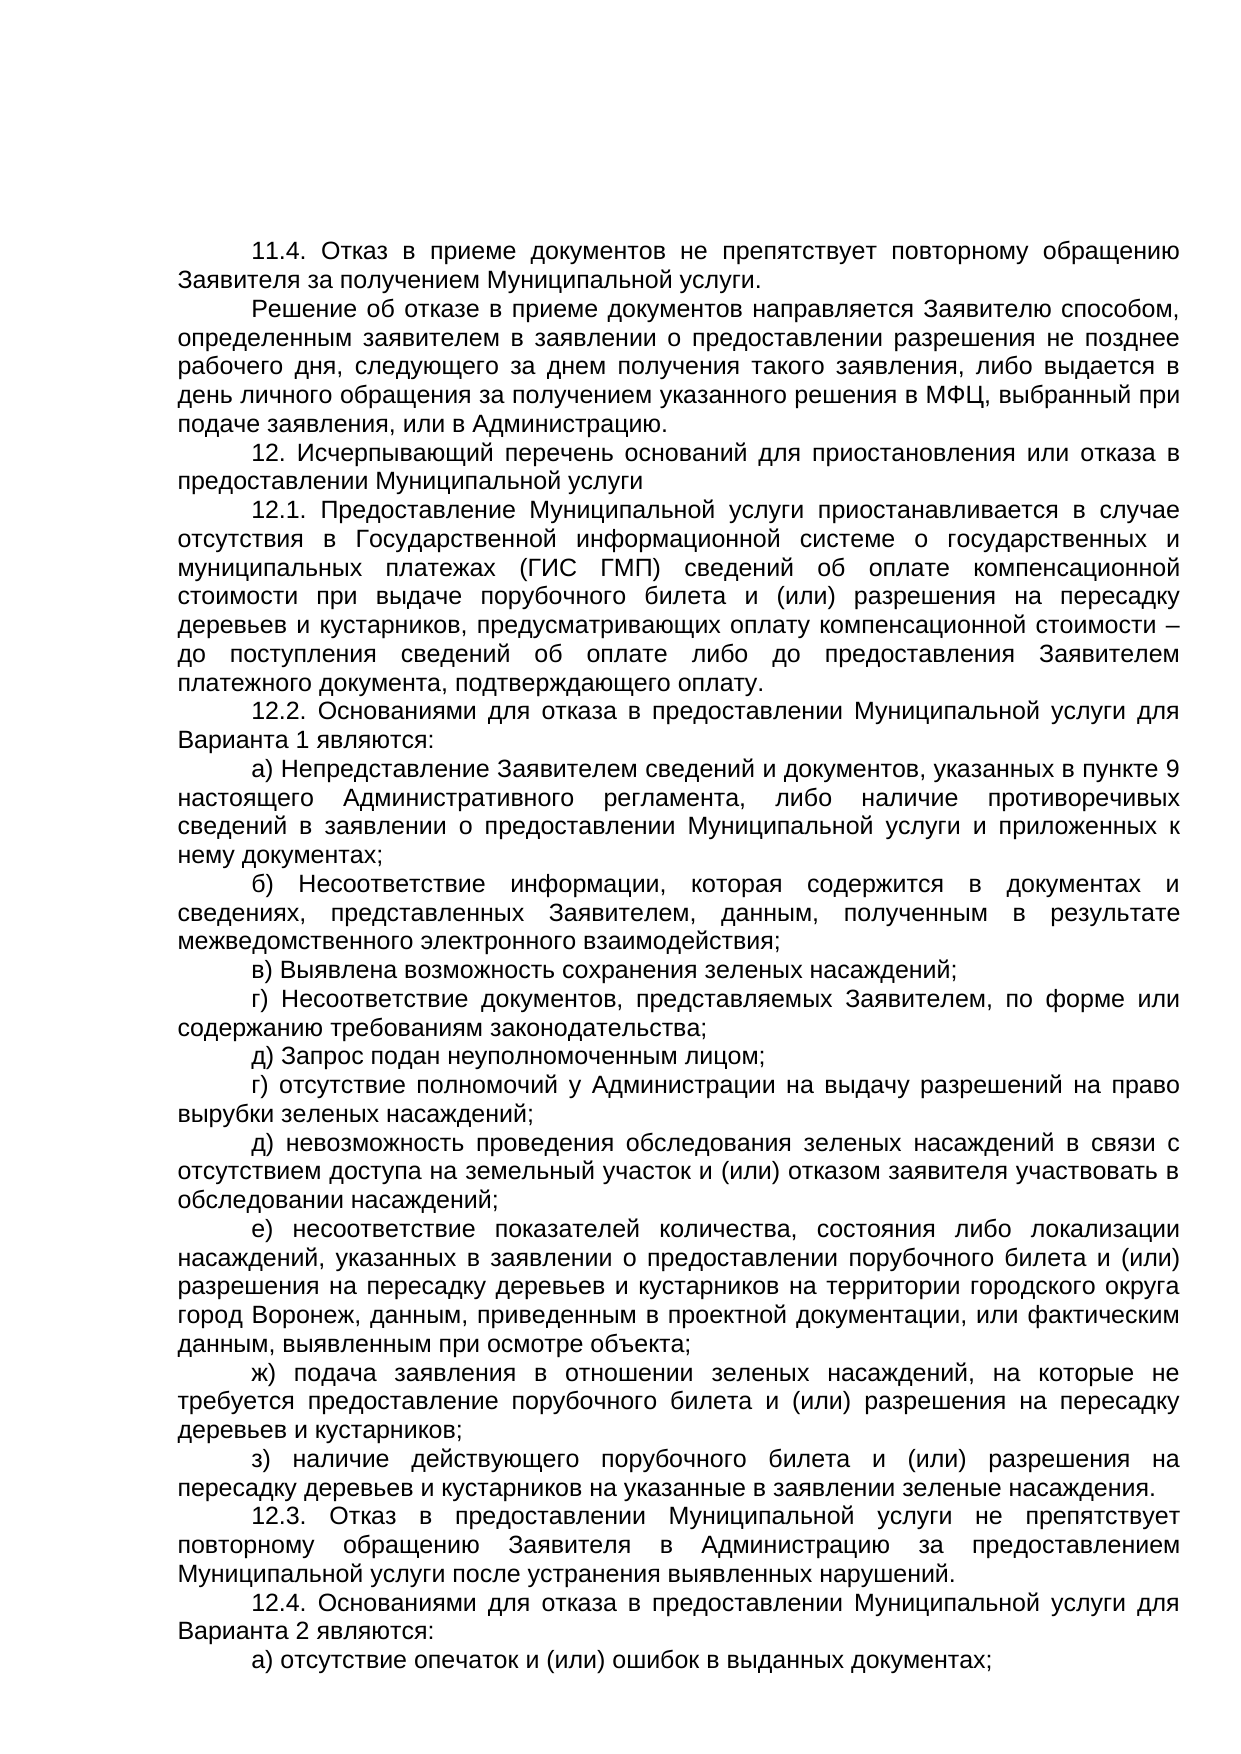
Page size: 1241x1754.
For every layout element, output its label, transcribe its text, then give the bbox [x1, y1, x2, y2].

text д) невозможность проведения обследования зеленых насаждений в связи с отсутствием доступа на земельный участок и (или) отказом заявителя участвовать в обследовании насаждений; [177, 1127, 1181, 1214]
text 12.3. Отказ в предоставлении Муниципальной услуги не препятствует повторному обращению Заявителя в Администрацию за предоставлением Муниципальной услуги после устранения выявленных нарушений. [177, 1501, 1181, 1587]
text 12.1. Предоставление Муниципальной услуги приостанавливается в случае отсутствия в Государственной информационной системе о государственных и муниципальных платежах (ГИС ГМП) сведений об оплате компенсационной стоимости при выдаче порубочного билета и (или) разрешения на пересадку деревьев и кустарников, предусматривающих оплату компенсационной стоимости – до поступления сведений об оплате либо до предоставления Заявителем платежного документа, подтверждающего оплату. [177, 495, 1181, 696]
text е) несоответствие показателей количества, состояния либо локализации насаждений, указанных в заявлении о предоставлении порубочного билета и (или) разрешения на пересадку деревьев и кустарников на территории городского округа город Воронеж, данным, приведенным в проектной документации, или фактическим данным, выявленным при осмотре объекта; [177, 1214, 1181, 1357]
text б) Несоответствие информации, которая содержится в документах и сведениях, представленных Заявителем, данным, полученным в результате межведомственного электронного взаимодействия; [177, 869, 1181, 955]
text 12.4. Основаниями для отказа в предоставлении Муниципальной услуги для Варианта 2 являются: [177, 1587, 1181, 1645]
text з) наличие действующего порубочного билета и (или) разрешения на пересадку деревьев и кустарников на указанные в заявлении зеленые насаждения. [177, 1444, 1181, 1501]
text д) Запрос подан неуполномоченным лицом; [177, 1041, 1181, 1070]
text 11.4. Отказ в приеме документов не препятствует повторному обращению Заявителя за получением Муниципальной услуги. [177, 236, 1181, 294]
text г) отсутствие полномочий у Администрации на выдачу разрешений на право вырубки зеленых насаждений; [177, 1070, 1181, 1127]
text в) Выявлена возможность сохранения зеленых насаждений; [177, 955, 1181, 984]
text а) Непредставление Заявителем сведений и документов, указанных в пункте 9 настоящего Административного регламента, либо наличие противоречивых сведений в заявлении о предоставлении Муниципальной услуги и приложенных к нему документах; [177, 754, 1181, 869]
text 12.2. Основаниями для отказа в предоставлении Муниципальной услуги для Варианта 1 являются: [177, 696, 1181, 754]
text ж) подача заявления в отношении зеленых насаждений, на которые не требуется предоставление порубочного билета и (или) разрешения на пересадку деревьев и кустарников; [177, 1357, 1181, 1444]
text а) отсутствие опечаток и (или) ошибок в выданных документах; [177, 1645, 1181, 1674]
text Решение об отказе в приеме документов направляется Заявителю способом, определенным заявителем в заявлении о предоставлении разрешения не позднее рабочего дня, следующего за днем получения такого заявления, либо выдается в день личного обращения за получением указанного решения в МФЦ, выбранный при подаче заявления, или в Администрацию. [177, 294, 1181, 437]
text 12. Исчерпывающий перечень оснований для приостановления или отказа в предоставлении Муниципальной услуги [177, 437, 1181, 495]
text г) Несоответствие документов, представляемых Заявителем, по форме или содержанию требованиям законодательства; [177, 984, 1181, 1041]
